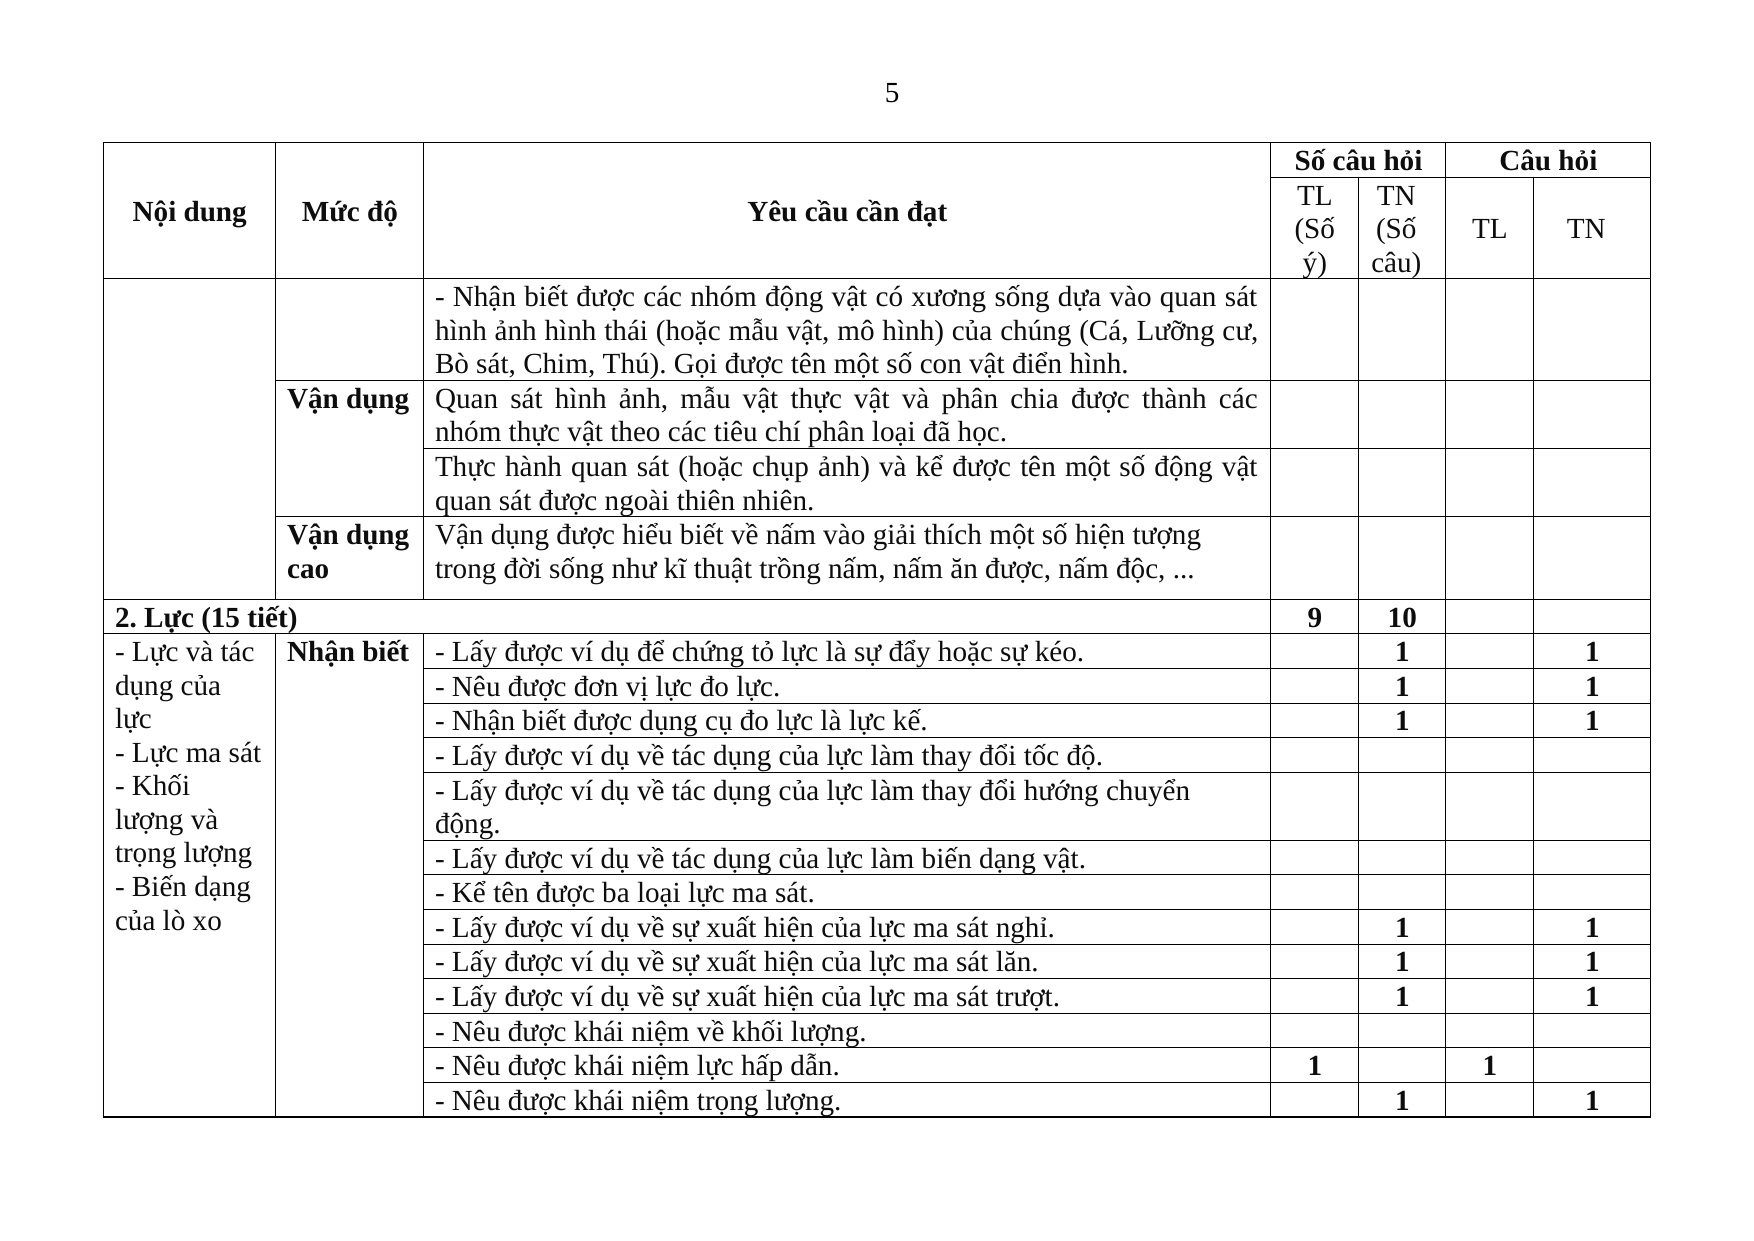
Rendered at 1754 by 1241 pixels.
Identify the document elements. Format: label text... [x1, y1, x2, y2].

table_cell 9 [1271, 600, 1358, 633]
table_cell [1446, 279, 1533, 380]
table_cell [1271, 634, 1358, 668]
table_cell [1446, 738, 1533, 772]
table_cell [1534, 600, 1650, 633]
table_cell [1271, 979, 1358, 1013]
table_cell - Lấy được ví dụ về sự xuất hiện của lực ma sát lăn. [424, 945, 1270, 978]
table_cell 1 [1359, 910, 1445, 943]
table_cell Thực hành quan sát (hoặc chụp ảnh) và kể được tên một số động vật quan sát được ngoài thiên nhiên. [424, 449, 1270, 516]
table_cell TN [1534, 178, 1650, 278]
table_cell TL [1446, 178, 1533, 278]
table_cell 1 [1534, 704, 1650, 737]
table_cell [1534, 841, 1650, 874]
table_cell 1 [1359, 1083, 1445, 1116]
table_cell 10 [1359, 600, 1445, 633]
table_cell - Nhận biết được dụng cụ đo lực là lực kế. [424, 704, 1270, 737]
table_cell 1 [1359, 945, 1445, 978]
table_cell [1271, 875, 1358, 909]
table_cell [1446, 841, 1533, 874]
table_cell [1359, 773, 1445, 840]
table_cell [1534, 1048, 1650, 1082]
table_cell [1446, 600, 1533, 633]
table_header Yêu cầu cần đạt [424, 143, 1270, 278]
table_cell [1271, 517, 1358, 599]
table_cell - Lấy được ví dụ về sự xuất hiện của lực ma sát trượt. [424, 979, 1270, 1013]
table_cell [1446, 634, 1533, 668]
table_cell Vận dụng cao [276, 517, 423, 599]
table_cell [1271, 1083, 1358, 1116]
table_cell [1359, 279, 1445, 380]
table_cell 1 [1446, 1048, 1533, 1082]
table_header Câu hỏi [1446, 143, 1650, 177]
table_cell [1359, 517, 1445, 599]
table_cell Vận dụng [276, 381, 423, 516]
table_cell [1534, 1014, 1650, 1047]
table_cell - Lấy được ví dụ về tác dụng của lực làm biến dạng vật. [424, 841, 1270, 874]
table_cell - Lực và tác dụng của lực - Lực ma sát - Khối lượng và trọng lượng - Biến dạng của lò xo [104, 634, 275, 1116]
table_cell [1271, 738, 1358, 772]
table_cell 1 [1359, 669, 1445, 702]
table_header Số câu hỏi [1271, 143, 1445, 177]
table_header Nội dung [104, 143, 275, 278]
table_cell [1271, 1014, 1358, 1047]
table_cell [1534, 449, 1650, 516]
table_cell [1271, 381, 1358, 448]
table_cell [1271, 669, 1358, 702]
table_cell [1446, 517, 1533, 599]
table_cell - Kể tên được ba loại lực ma sát. [424, 875, 1270, 909]
table_cell - Nêu được khái niệm lực hấp dẫn. [424, 1048, 1270, 1082]
table_cell [1446, 1083, 1533, 1116]
table_cell [1271, 449, 1358, 516]
table_cell [1534, 517, 1650, 599]
table_cell Vận dụng được hiểu biết về nấm vào giải thích một số hiện tượng trong đời sống như kĩ thuật trồng nấm, nấm ăn được, nấm độc, ... [424, 517, 1270, 599]
table_cell [1534, 738, 1650, 772]
table_cell [1534, 381, 1650, 448]
table_cell [1359, 875, 1445, 909]
table_cell [1534, 773, 1650, 840]
table_cell [1359, 1014, 1445, 1047]
table_cell [1359, 449, 1445, 516]
table_cell [1534, 875, 1650, 909]
table_cell 1 [1359, 979, 1445, 1013]
table_cell Nhận biết [276, 634, 423, 1116]
table_cell [1271, 841, 1358, 874]
table_cell [1534, 279, 1650, 380]
table_header Mức độ [276, 143, 423, 278]
table_cell TN (Số câu) [1359, 178, 1445, 278]
table_cell [1446, 669, 1533, 702]
table_cell 1 [1359, 704, 1445, 737]
table_cell 1 [1534, 1083, 1650, 1116]
table_cell 1 [1534, 669, 1650, 702]
table_cell [1446, 979, 1533, 1013]
table_cell [1271, 910, 1358, 943]
table_cell - Lấy được ví dụ về tác dụng của lực làm thay đổi hướng chuyển động. [424, 773, 1270, 840]
table_cell [1446, 773, 1533, 840]
table_cell [1271, 773, 1358, 840]
table_cell 1 [1534, 634, 1650, 668]
table_cell [1446, 1014, 1533, 1047]
table_cell [1359, 381, 1445, 448]
table_cell 1 [1534, 945, 1650, 978]
table_cell [1446, 704, 1533, 737]
table_cell - Nêu được khái niệm trọng lượng. [424, 1083, 1270, 1116]
table_cell - Lấy được ví dụ về sự xuất hiện của lực ma sát nghỉ. [424, 910, 1270, 943]
table_cell - Nêu được đơn vị lực đo lực. [424, 669, 1270, 702]
table_cell [1271, 704, 1358, 737]
table_cell [1271, 279, 1358, 380]
table_cell [1359, 1048, 1445, 1082]
table_cell [1359, 738, 1445, 772]
table_cell TL (Số ý) [1271, 178, 1358, 278]
table_cell [1446, 381, 1533, 448]
table_cell [1359, 841, 1445, 874]
table_cell [1446, 449, 1533, 516]
table_cell 1 [1271, 1048, 1358, 1082]
table_cell - Lấy được ví dụ về tác dụng của lực làm thay đổi tốc độ. [424, 738, 1270, 772]
table_cell 1 [1359, 634, 1445, 668]
table_cell 1 [1534, 910, 1650, 943]
table_cell Quan sát hình ảnh, mẫu vật thực vật và phân chia được thành các nhóm thực vật theo các tiêu chí phân loại đã học. [424, 381, 1270, 448]
table_cell - Nhận biết được các nhóm động vật có xương sống dựa vào quan sát hình ảnh hình thái (hoặc mẫu vật, mô hình) của chúng (Cá, Lưỡng cư, Bò sát, Chim, Thú). Gọi được tên một số con vật điển hình. [424, 279, 1270, 380]
table_cell 2. Lực (15 tiết) [104, 600, 1270, 633]
table_cell [1446, 910, 1533, 943]
table_cell - Lấy được ví dụ để chứng tỏ lực là sự đẩy hoặc sự kéo. [424, 634, 1270, 668]
table_cell 1 [1534, 979, 1650, 1013]
table_cell - Nêu được khái niệm về khối lượng. [424, 1014, 1270, 1047]
table_cell [1446, 945, 1533, 978]
table_cell [1271, 945, 1358, 978]
table_cell [1446, 875, 1533, 909]
